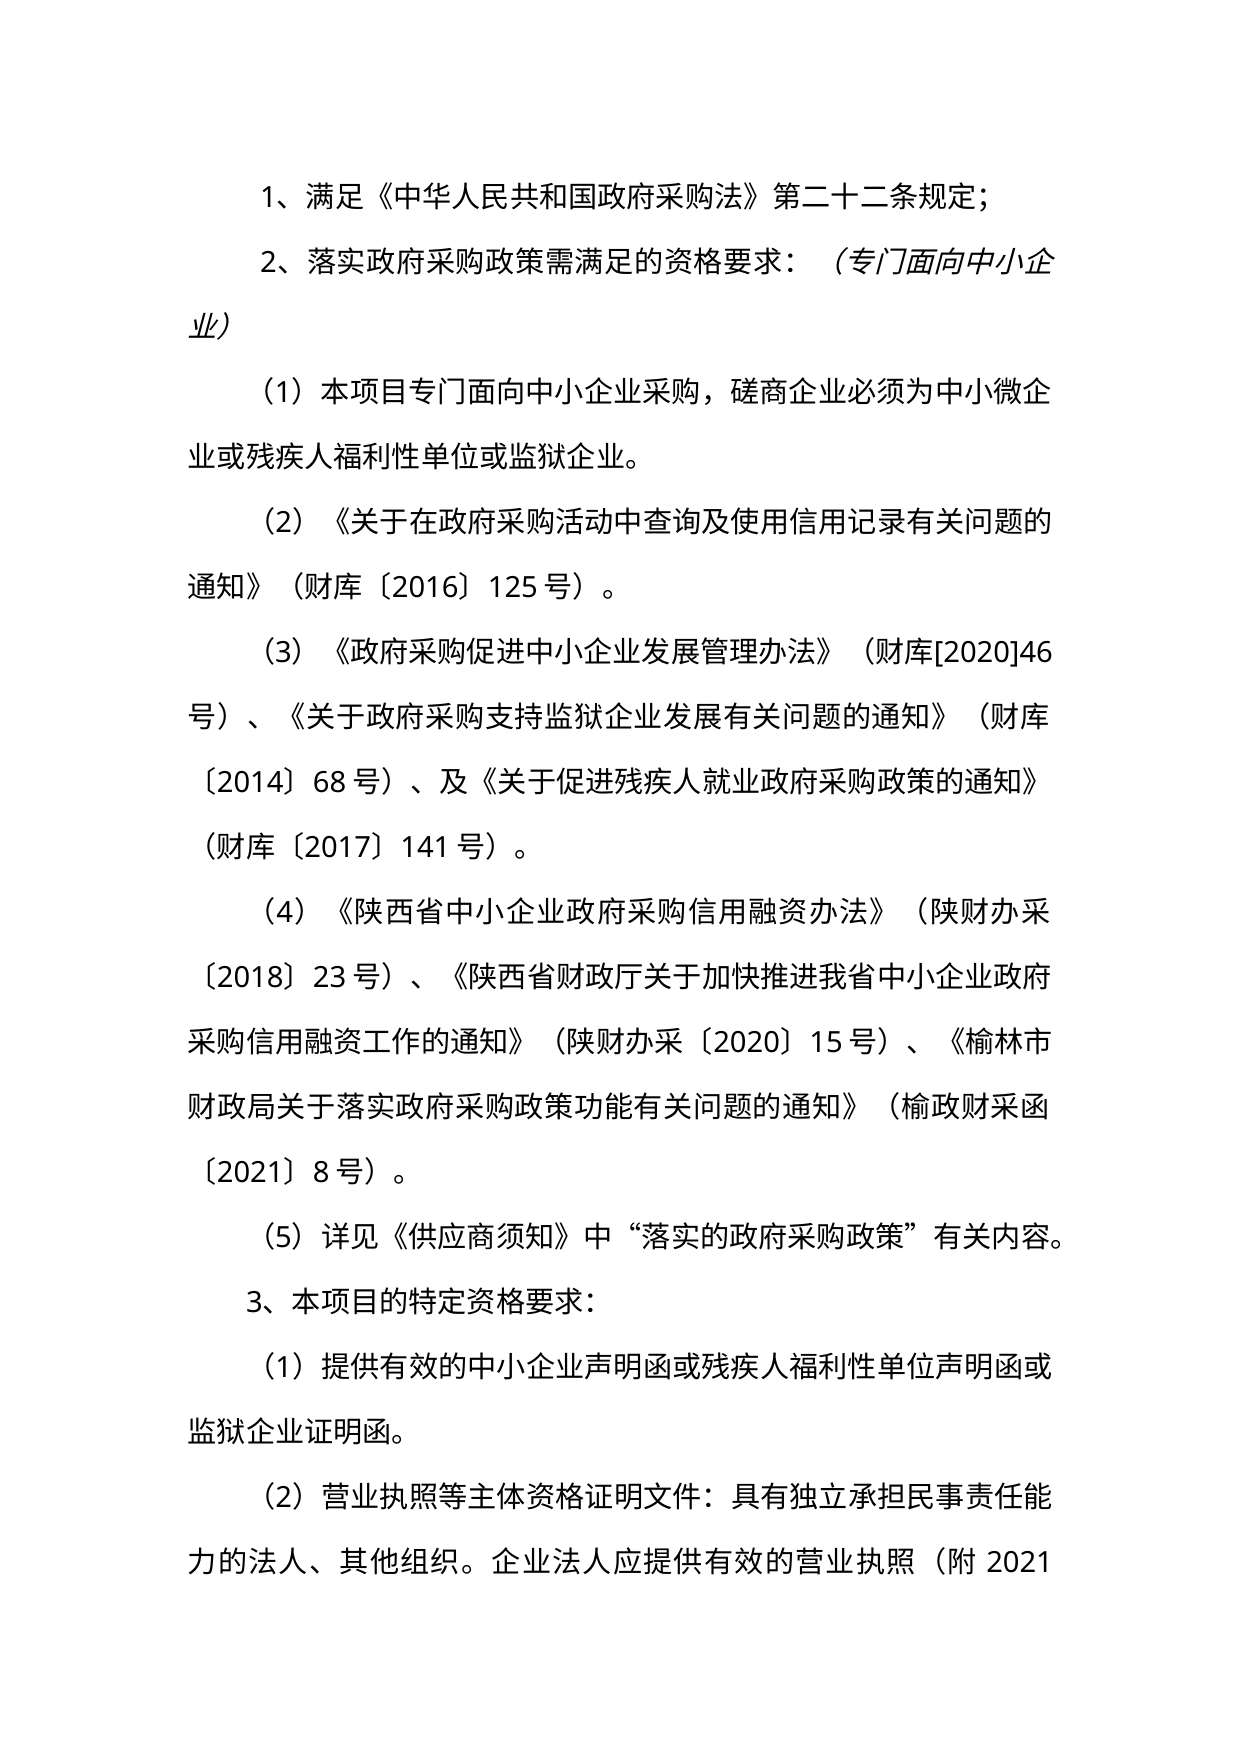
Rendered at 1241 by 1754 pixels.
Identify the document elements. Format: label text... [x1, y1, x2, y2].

text 3、本项目的特定资格要求： [187, 1267, 1053, 1332]
text 2、落实政府采购政策需满足的资格要求：（专门面向中小企业） [187, 227, 1053, 357]
text 1、满足《中华人民共和国政府采购法》第二十二条规定； [187, 162, 1053, 227]
text （1）本项目专门面向中小企业采购，磋商企业必须为中小微企业或残疾人福利性单位或监狱企业。 [187, 357, 1053, 487]
text （3）《政府采购促进中小企业发展管理办法》（财库[2020]46号）、《关于政府采购支持监狱企业发展有关问题的通知》（财库〔2014〕68号）、及《关于促进残疾人就业政府采购政策的通知》（财库〔2017〕141号）。 [187, 617, 1053, 877]
text （5）详见《供应商须知》中“落实的政府采购政策”有关内容。 [187, 1202, 1053, 1267]
text （2）《关于在政府采购活动中查询及使用信用记录有关问题的通知》（财库〔2016〕125号）。 [187, 487, 1053, 617]
text （1）提供有效的中小企业声明函或残疾人福利性单位声明函或监狱企业证明函。 [187, 1332, 1053, 1462]
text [187, 1462, 1053, 1592]
text （4）《陕西省中小企业政府采购信用融资办法》（陕财办采〔2018〕23号）、《陕西省财政厅关于加快推进我省中小企业政府采购信用融资工作的通知》（陕财办采〔2020〕15号）、《榆林市财政局关于落实政府采购政策功能有关问题的通知》（榆政财采函〔2021〕8号）。 [187, 877, 1053, 1202]
